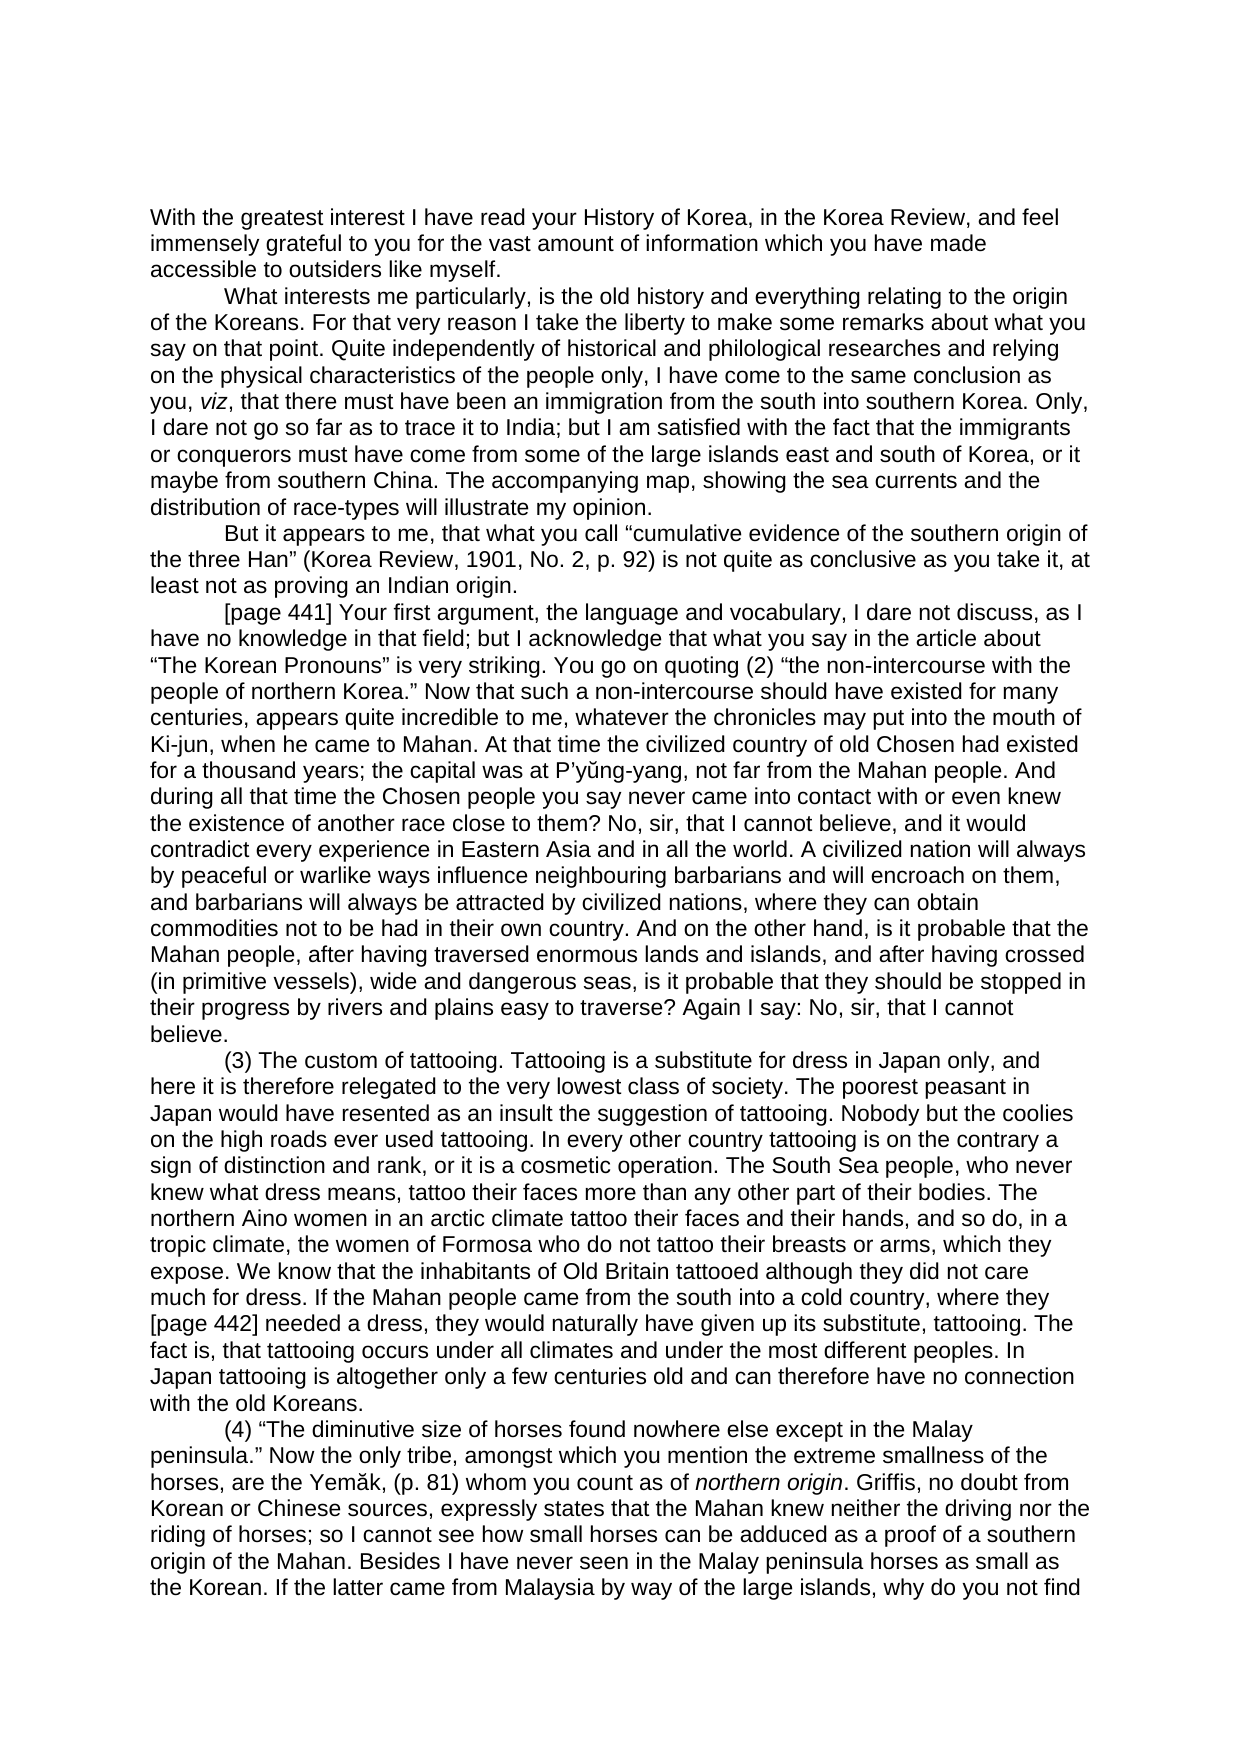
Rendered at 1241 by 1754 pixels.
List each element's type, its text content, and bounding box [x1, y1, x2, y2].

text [150, 1416, 1090, 1600]
text [page 441] Your first argument, the language and vocabulary, I dare not discuss, as I have no knowledge in that field; but I acknowledge that what you say in the article about “The Korean Pronouns” is very striking. You go on quoting (2) “the non-intercourse with the people of northern Korea.” Now that such a non-intercourse should have existed for many centuries, appears quite incredible to me, whatever the chronicles may put into the mouth of Ki-jun, when he came to Mahan. At that time the civilized country of old Chosen had existed for a thousand years; the capital was at P’yŭng-yang, not far from the Mahan people. And during all that time the Chosen people you say never came into contact with or even knew the existence of another race close to them? No, sir, that I cannot believe, and it would contradict every experience in Eastern Asia and in all the world. A civilized nation will always by peaceful or warlike ways influence neighbouring barbarians and will encroach on them, and barbarians will always be attracted by civilized nations, where they can obtain commodities not to be had in their own country. And on the other hand, is it probable that the Mahan people, after having traversed enormous lands and islands, and after having crossed (in primitive vessels), wide and dangerous seas, is it probable that they should be stopped in their progress by rivers and plains easy to traverse? Again I say: No, sir, that I cannot believe. [150, 599, 1090, 1047]
text But it appears to me, that what you call “cumulative evidence of the southern origin of the three Han” (Korea Review, 1901, No. 2, p. 92) is not quite as conclusive as you take it, at least not as proving an Indian origin. [150, 520, 1090, 599]
text With the greatest interest I have read your History of Korea, in the Korea Review, and feel immensely grateful to you for the vast amount of information which you have made accessible to outsiders like myself. [150, 203, 1090, 283]
text (3) The custom of tattooing. Tattooing is a substitute for dress in Japan only, and here it is therefore relegated to the very lowest class of society. The poorest peasant in Japan would have resented as an insult the suggestion of tattooing. Nobody but the coolies on the high roads ever used tattooing. In every other country tattooing is on the contrary a sign of distinction and rank, or it is a cosmetic operation. The South Sea people, who never knew what dress means, tattoo their faces more than any other part of their bodies. The northern Aino women in an arctic climate tattoo their faces and their hands, and so do, in a tropic climate, the women of Formosa who do not tattoo their breasts or arms, which they expose. We know that the inhabitants of Old Britain tattooed although they did not care much for dress. If the Mahan people came from the south into a cold country, where they [page 442] needed a dress, they would naturally have given up its substitute, tattooing. The fact is, that tattooing occurs under all climates and under the most different peoples. In Japan tattooing is altogether only a few centuries old and can therefore have no connection with the old Koreans. [150, 1047, 1090, 1416]
text What interests me particularly, is the old history and everything relating to the origin of the Koreans. For that very reason I take the liberty to make some remarks about what you say on that point. Quite independently of historical and philological researches and relying on the physical characteristics of the people only, I have come to the same conclusion as you, viz, that there must have been an immigration from the south into southern Korea. Only, I dare not go so far as to trace it to India; but I am satisfied with the fact that the immigrants or conquerors must have come from some of the large islands east and south of Korea, or it maybe from southern China. The accompanying map, showing the sea currents and the distribution of race-types will illustrate my opinion. [150, 283, 1090, 520]
